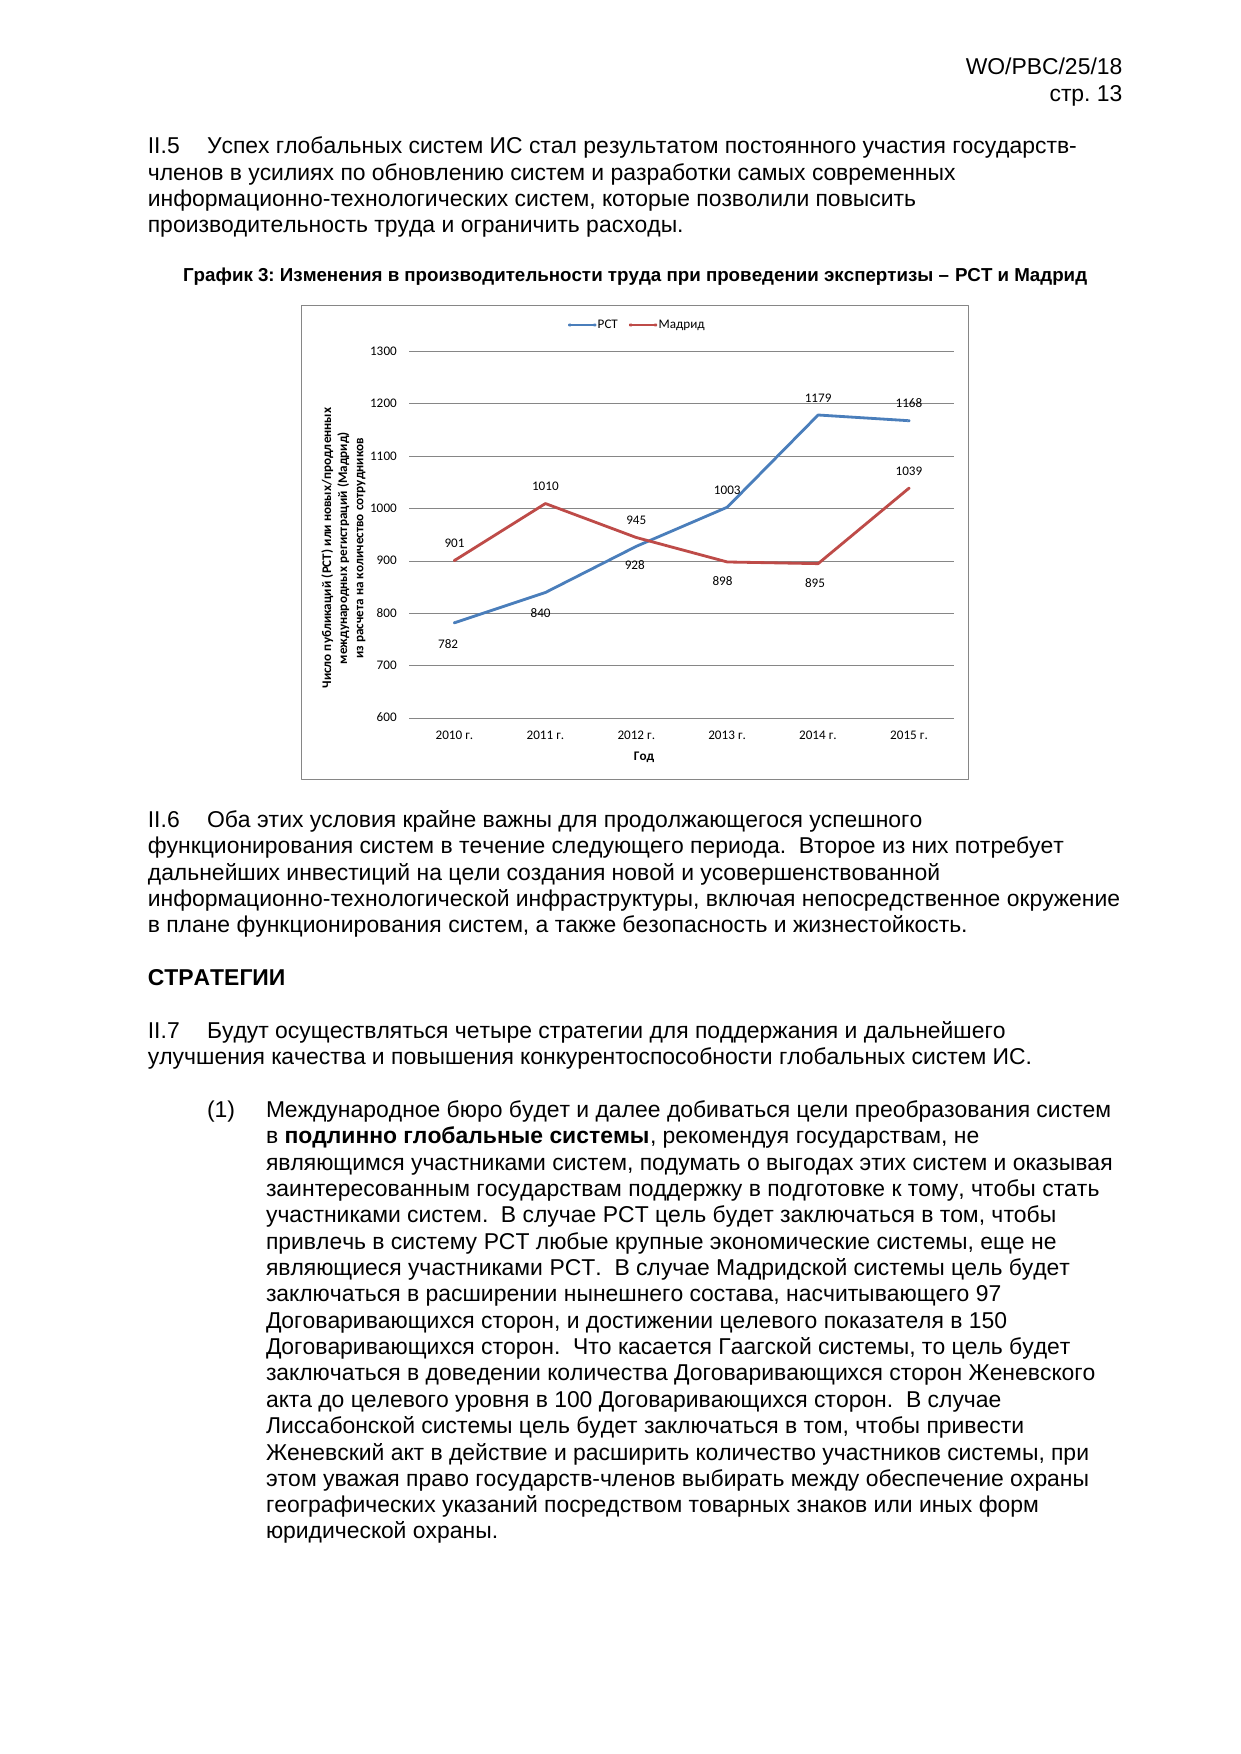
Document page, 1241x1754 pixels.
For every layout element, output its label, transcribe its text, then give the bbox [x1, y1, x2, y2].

list Оба этих условия крайне важны для продолжающегося успешного функционирования систем в течение следующего периода. Второе из них потребует дальнейших инвестиций на цели создания новой и усовершенствованной информационно-технологической инфраструктуры, включая непосредственное окружение в плане функционирования систем, а также безопасность и жизнестойкость. [148, 806, 1122, 938]
text График 3: Изменения в производительности труда при проведении экспертизы – PCT и Мадрид [148, 264, 1122, 286]
list Будут осуществляться четыре стратегии для поддержания и дальнейшего улучшения качества и повышения конкурентоспособности глобальных систем ИС. [148, 1017, 1122, 1069]
list Успех глобальных систем ИС стал результатом постоянного участия государств-членов в усилиях по обновлению систем и разработки самых современных информационно-технологических систем, которые позволили повысить производительность труда и ограничить расходы. [148, 132, 1122, 238]
text СТРАТЕГИИ [148, 964, 1122, 990]
list Международное бюро будет и далее добиваться цели преобразования систем в подлинно глобальные системы, рекомендуя государствам, не являющимся участниками систем, подумать о выгодах этих систем и оказывая заинтересованным государствам поддержку в подготовке к тому, чтобы стать участниками систем. В случае PCT цель будет заключаться в том, чтобы привлечь в систему PCT любые крупные экономические системы, еще не являющиеся участниками PCT. В случае Мадридской системы цель будет заключаться в расширении нынешнего состава, насчитывающего 97 Договаривающихся сторон, и достижении целевого показателя в 150 Договаривающихся сторон. Что касается Гаагской системы, то цель будет заключаться в доведении количества Договаривающихся сторон Женевского акта до целевого уровня в 100 Договаривающихся сторон. В случае Лиссабонской системы цель будет заключаться в том, чтобы привести Женевский акт в действие и расширить количество участников системы, при этом уважая право государств-членов выбирать между обеспечение охраны географических указаний посредством товарных знаков или иных форм юридической охраны. [207, 1096, 1122, 1544]
